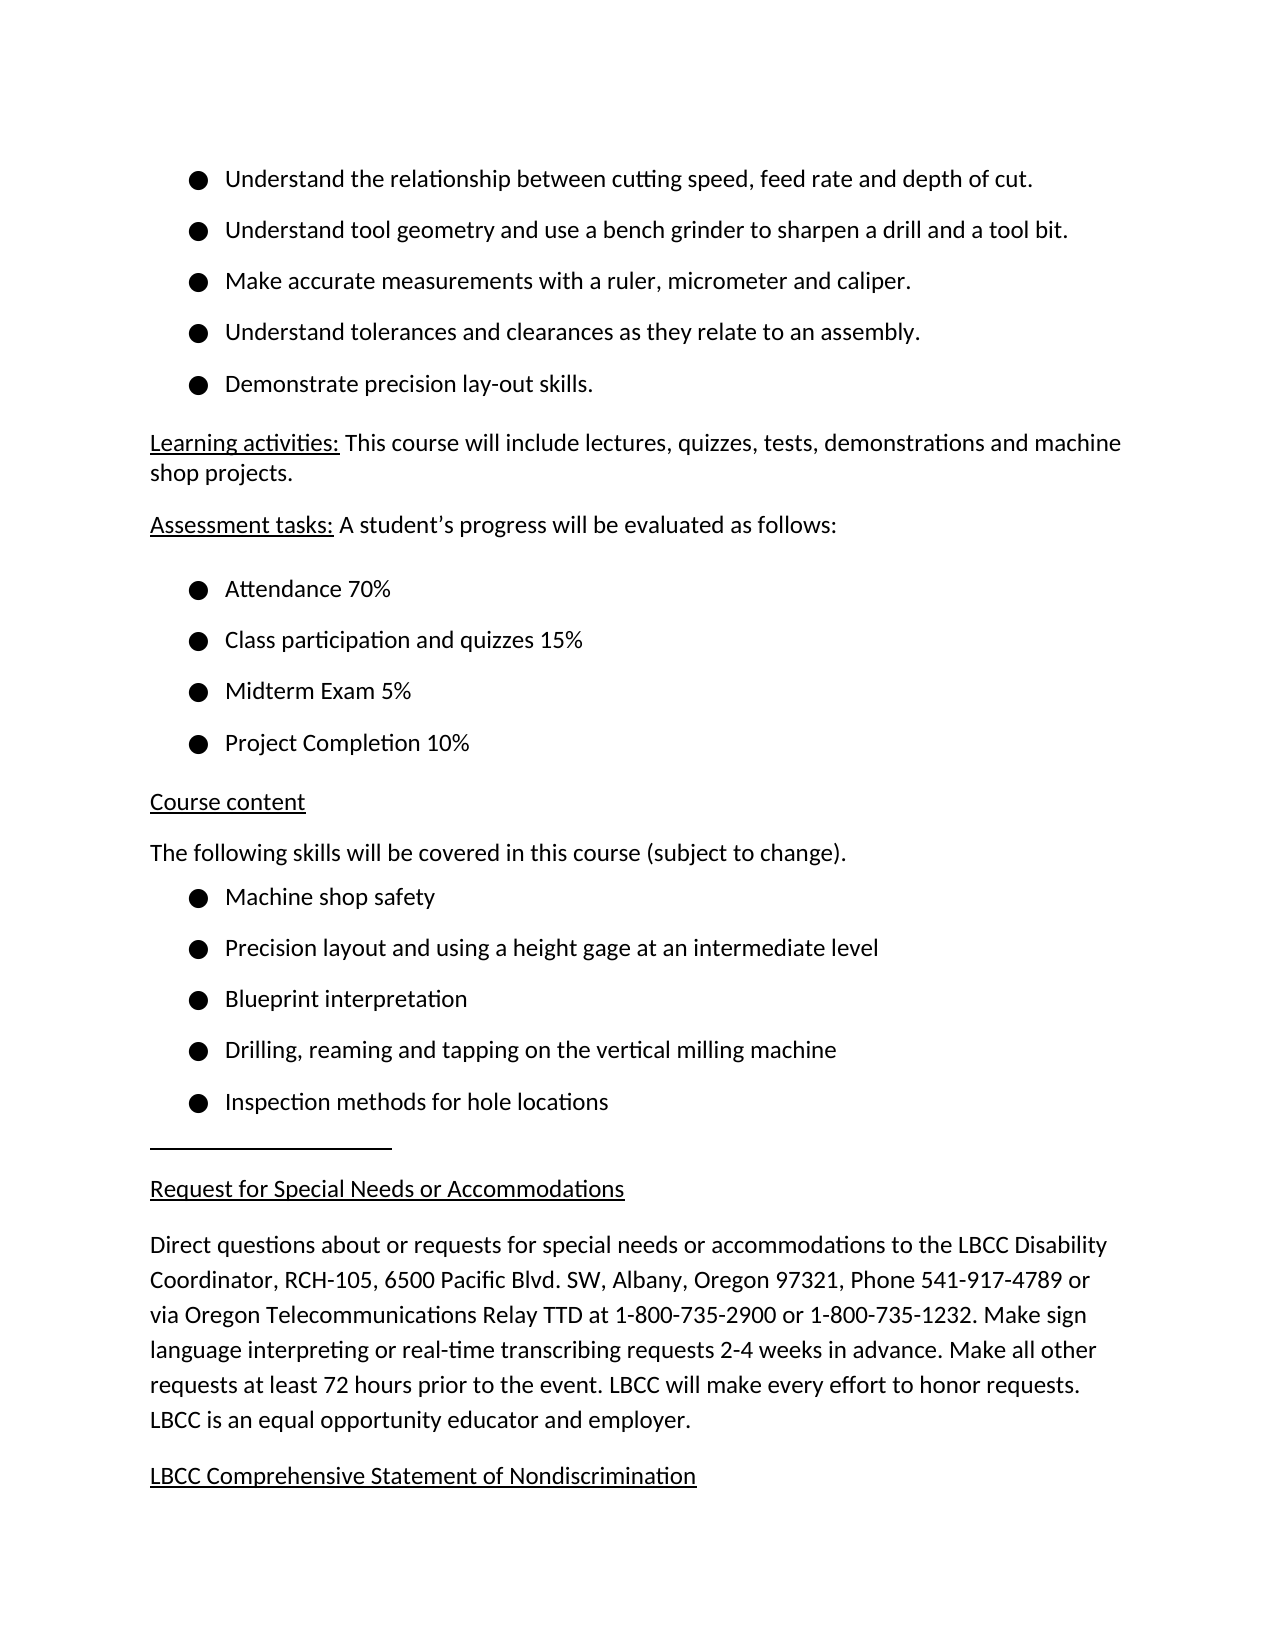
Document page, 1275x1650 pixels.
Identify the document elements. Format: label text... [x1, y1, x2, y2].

list Understand the relationship between cutting speed, feed rate and depth of cut. [187, 150, 1125, 201]
list Class participation and quizzes 15% [187, 612, 1125, 663]
text Learning activities: This course will include lectures, quizzes, tests, demonstrations and machine shop projects. [150, 427, 1125, 488]
text Assessment tasks: A student’s progress will be evaluated as follows: [150, 509, 1125, 539]
text Direct questions about or requests for special needs or accommodations to the LBCC Disability Coordinator, RCH-105, 6500 Pacific Blvd. SW, Albany, Oregon 97321, Phone 541-917-4789 or via Oregon Telecommunications Relay TTD at 1-800-735-2900 or 1-800-735-1232. Make sign language interpreting or real-time transcribing requests 2-4 weeks in advance. Make all other requests at least 72 hours prior to the event. LBCC will make every effort to honor requests. LBCC is an equal opportunity educator and employer. [150, 1229, 1125, 1434]
list Understand tolerances and clearances as they relate to an assembly. [187, 304, 1125, 355]
list Demonstrate precision lay-out skills. [187, 355, 1125, 406]
list Inspection methods for hole locations [187, 1073, 1125, 1124]
list Machine shop safety [187, 868, 1125, 919]
list Project Completion 10% [187, 714, 1125, 765]
text Request for Special Needs or Accommodations [150, 1173, 1125, 1204]
list Midterm Exam 5% [187, 663, 1125, 714]
list Precision layout and using a height gage at an intermediate level [187, 919, 1125, 971]
list Attendance 70% [187, 560, 1125, 612]
list Blueprint interpretation [187, 971, 1125, 1022]
text Course content [150, 786, 1125, 817]
text The following skills will be covered in this course (subject to change). [150, 837, 1125, 868]
list Make accurate measurements with a ruler, micrometer and caliper. [187, 252, 1125, 304]
list Understand tool geometry and use a bench grinder to sharpen a drill and a tool bit. [187, 201, 1125, 252]
text LBCC Comprehensive Statement of Nondiscrimination [150, 1460, 1125, 1490]
list Drilling, reaming and tapping on the vertical milling machine [187, 1022, 1125, 1073]
